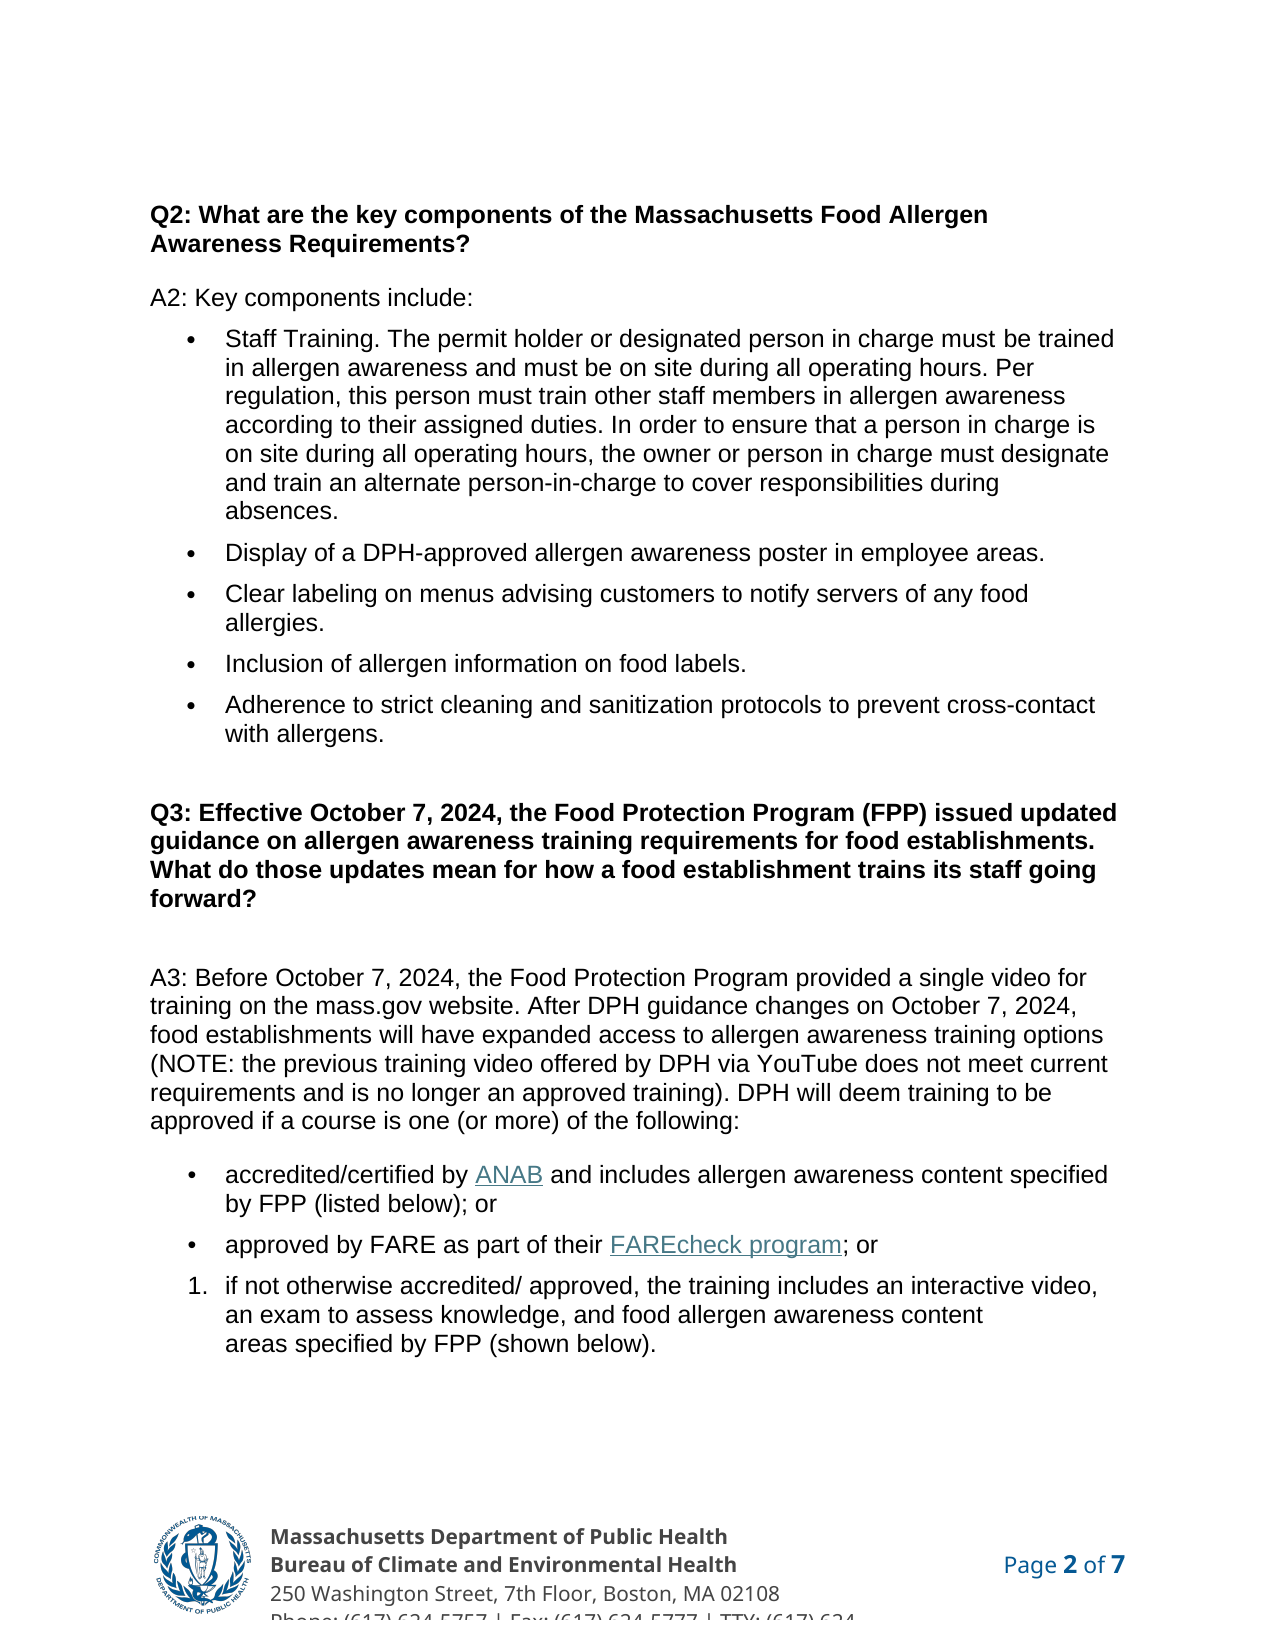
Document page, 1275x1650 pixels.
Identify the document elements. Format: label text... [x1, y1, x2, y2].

list Adherence to strict cleaning and sanitization protocols to prevent cross-contact with allergens. [187, 690, 1125, 747]
text A2: Key components include: [150, 282, 1125, 311]
text accredited/certified by ANAB and includes allergen awareness content specified by FPP (listed below); or [187, 1160, 1125, 1217]
list if not otherwise accredited/ approved, the training includes an interactive video, an exam to assess knowledge, and food allergen awareness content areas specified by FPP (shown below). [187, 1271, 1125, 1357]
text Q2: What are the key components of the Massachusetts Food Allergen Awareness Requirements? [150, 200, 1125, 257]
list Staff Training. The permit holder or designated person in charge must be trained in allergen awareness and must be on site during all operating hours. Per regulation, this person must train other staff members in allergen awareness according to their assigned duties. In order to ensure that a person in charge is on site during all operating hours, the owner or person in charge must designate and train an alternate person-in-charge to cover responsibilities during absences. [187, 324, 1125, 525]
list Display of a DPH-approved allergen awareness poster in employee areas. [187, 537, 1125, 566]
text approved by FARE as part of their FAREcheck program; or [187, 1230, 1125, 1259]
list Clear labeling on menus advising customers to notify servers of any food allergies. [187, 579, 1125, 636]
text Q3: Effective October 7, 2024, the Food Protection Program (FPP) issued updated guidance on allergen awareness training requirements for food establishments. What do those updates mean for how a food establishment trains its staff going forward? [150, 797, 1125, 912]
picture [153, 1516, 252, 1614]
list Inclusion of allergen information on food labels. [187, 649, 1125, 677]
text A3: Before October 7, 2024, the Food Protection Program provided a single video for training on the mass.gov website. After DPH guidance changes on October 7, 2024, food establishments will have expanded access to allergen awareness training options (NOTE: the previous training video offered by DPH via YouTube does not meet current requirements and is no longer an approved training). DPH will deem training to be approved if a course is one (or more) of the following: [150, 962, 1125, 1135]
